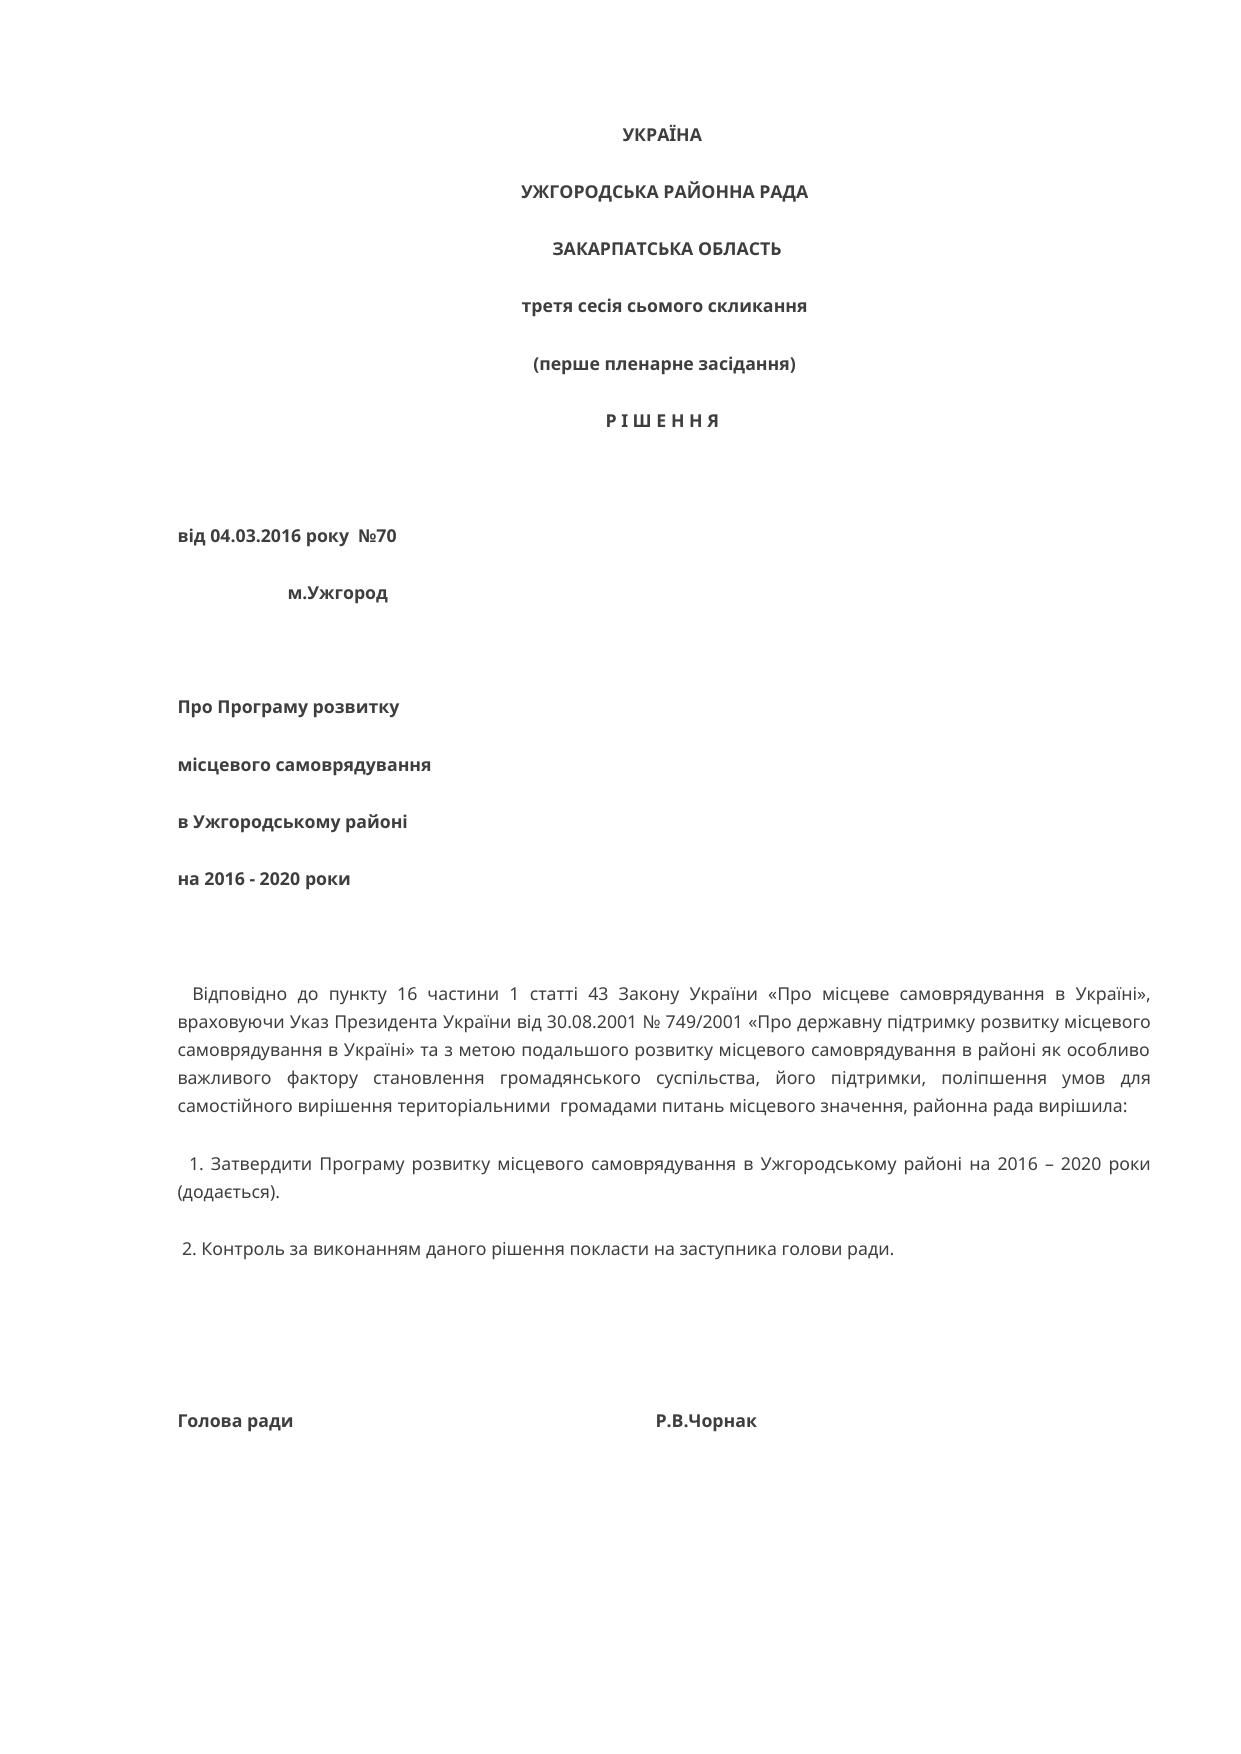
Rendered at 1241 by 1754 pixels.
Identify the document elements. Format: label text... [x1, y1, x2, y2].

text УКРАЇНА [177, 118, 1152, 146]
text в Ужгородському районі [177, 806, 1152, 834]
text 2. Контроль за виконанням даного рішення покласти на заступника голови ради. [177, 1233, 1152, 1261]
text Про Програму розвитку [177, 691, 1152, 719]
text Відповідно до пункту 16 частини 1 статті 43 Закону України «Про місцеве самоврядування в Україні», враховуючи Указ Президента України від 30.08.2001 № 749/2001 «Про державну підтримку розвитку місцевого самоврядування в Україні» та з метою подальшого розвитку місцевого самоврядування в районі як особливо важливого фактору становлення громадянського суспільства, його підтримки, поліпшення умов для самостійного вирішення територіальними громадами питань місцевого значення, районна рада вирішила: [177, 977, 1152, 1118]
text Голова ради Р.В.Чорнак [177, 1404, 1152, 1433]
text УЖГОРОДСЬКА РАЙОННА РАДА [177, 175, 1152, 203]
text вiд 04.03.2016 року №70 [177, 519, 1152, 547]
text третя сесія сьомого скликання [177, 290, 1152, 318]
text ЗАКАРПАТСЬКА ОБЛАСТЬ [177, 233, 1152, 261]
text (перше пленарне засідання) [177, 347, 1152, 375]
text м.Ужгород [177, 576, 1152, 604]
text Р І Ш Е Н Н Я [177, 404, 1152, 433]
text 1. Затвердити Програму розвитку місцевого самоврядування в Ужгородському районі на 2016 – 2020 роки (додається). [177, 1147, 1152, 1203]
text місцевого самоврядування [177, 748, 1152, 776]
text на 2016 - 2020 роки [177, 863, 1152, 891]
